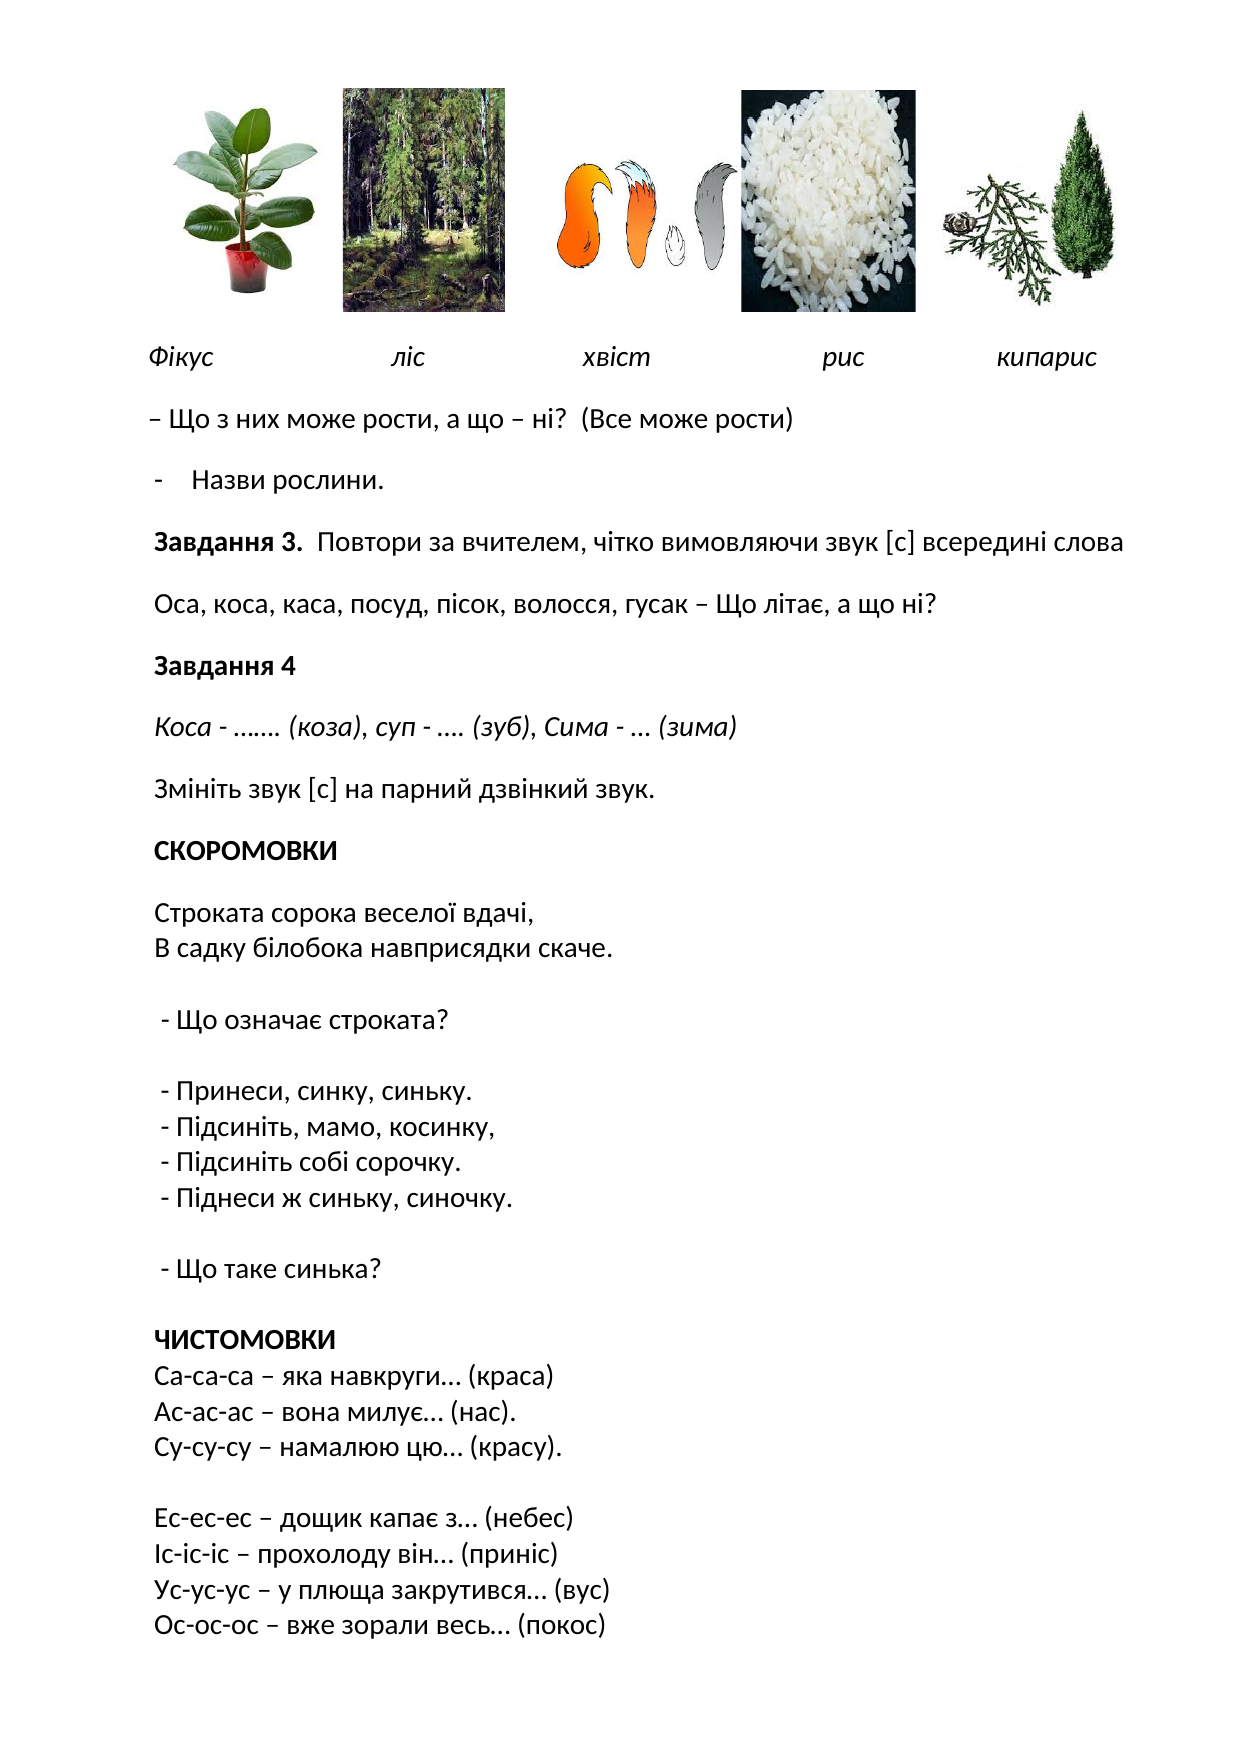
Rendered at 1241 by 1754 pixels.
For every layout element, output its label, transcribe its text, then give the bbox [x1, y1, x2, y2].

text Ос-ос-ос – вже зорали весь… (покос) [154, 1606, 1152, 1642]
list Назви рослини. [154, 461, 1152, 497]
text Са-са-са – яка навкруги… (краса) [154, 1357, 1152, 1393]
text – Що з них може рости, а що – ні? (Все може рости) [148, 400, 1152, 435]
text Коса - ……. (коза), суп - …. (зуб), Сима - … (зима) [154, 708, 1152, 744]
text - Що означає строката? [154, 1001, 1152, 1036]
text Ас-ас-ас – вона милує… (нас). [154, 1393, 1152, 1428]
text - Що таке синька? [154, 1250, 1152, 1286]
text Фікус ліс хвіст рис кипарис [148, 338, 1152, 373]
text - Підсиніть собі сорочку. [154, 1143, 1152, 1179]
text - Принеси, синку, синьку. [154, 1072, 1152, 1108]
text Ес-ес-ес – дощик капає з… (небес) [154, 1499, 1152, 1535]
text Оса, коса, каса, посуд, пісок, волосся, гусак – Що літає, а що ні? [154, 585, 1152, 621]
text Завдання 4 [154, 647, 1152, 682]
picture [551, 90, 916, 312]
text Су-су-су – намалюю цю… (красу). [154, 1428, 1152, 1464]
text Ус-ус-ус – у плюща закрутився… (вус) [154, 1571, 1152, 1606]
text Іс-іс-іс – прохолоду він… (приніс) [154, 1535, 1152, 1571]
text Завдання 3. Повтори за вчителем, чітко вимовляючи звук [с] всередині слова [154, 523, 1152, 559]
text В садку білобока навприсядки скаче. [154, 929, 1152, 965]
picture [147, 88, 505, 312]
text ЧИСТОМОВКИ [154, 1321, 1152, 1357]
text Змініть звук [с] на парний дзвінкий звук. [154, 770, 1152, 806]
text - Піднеси ж синьку, синочку. [154, 1179, 1152, 1214]
text - Підсиніть, мамо, косинку, [154, 1108, 1152, 1143]
text Строката сорока веселої вдачі, [154, 894, 1152, 929]
picture [935, 104, 1131, 312]
text СКОРОМОВКИ [154, 832, 1152, 868]
